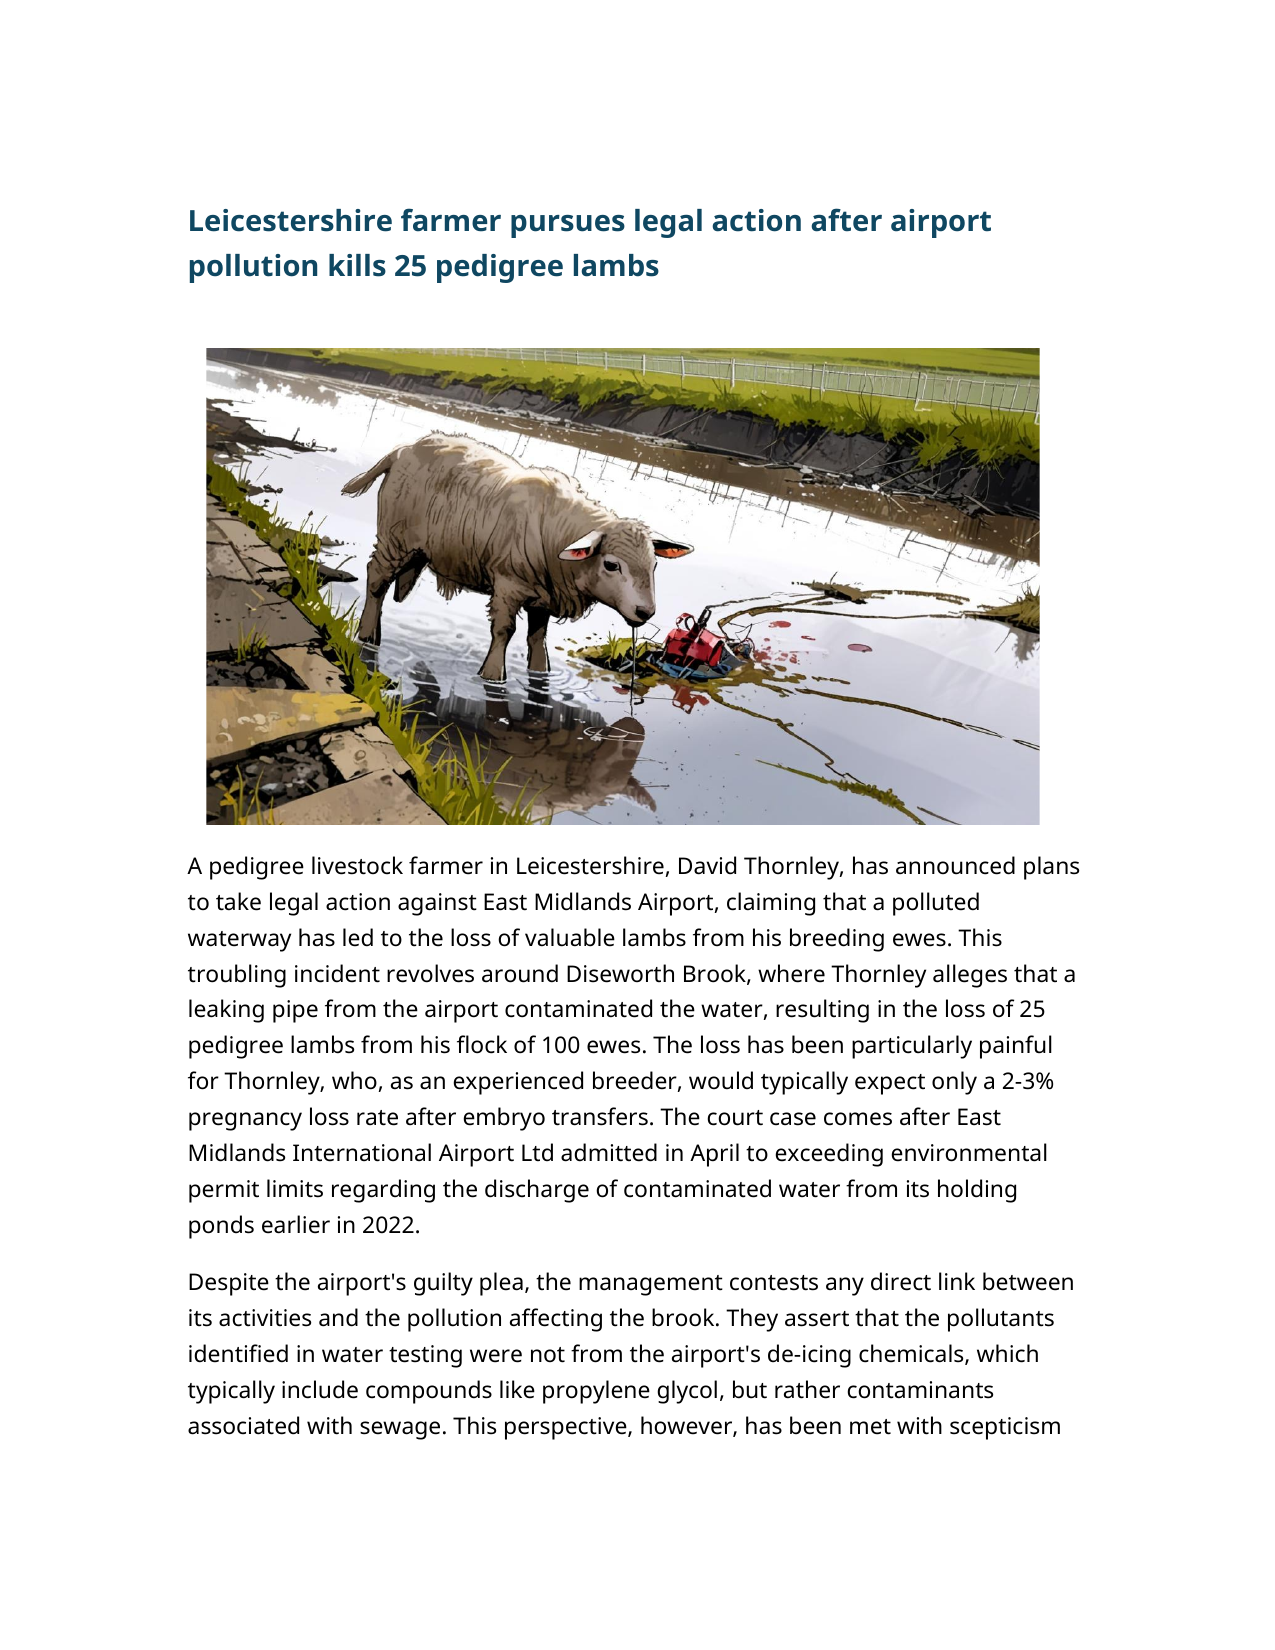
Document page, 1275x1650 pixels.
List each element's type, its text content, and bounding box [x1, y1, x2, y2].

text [187, 1266, 1087, 1441]
text A pedigree livestock farmer in Leicestershire, David Thornley, has announced plans to take legal action against East Midlands Airport, claiming that a polluted waterway has led to the loss of valuable lambs from his breeding ewes. This troubling incident revolves around Diseworth Brook, where Thornley alleges that a leaking pipe from the airport contaminated the water, resulting in the loss of 25 pedigree lambs from his flock of 100 ewes. The loss has been particularly painful for Thornley, who, as an experienced breeder, would typically expect only a 2-3% pregnancy loss rate after embryo transfers. The court case comes after East Midlands International Airport Ltd admitted in April to exceeding environmental permit limits regarding the discharge of contaminated water from its holding ponds earlier in 2022. [187, 850, 1087, 1240]
subtitle Leicestershire farmer pursues legal action after airport pollution kills 25 pedigree lambs [187, 200, 1087, 285]
picture [206, 348, 1040, 825]
